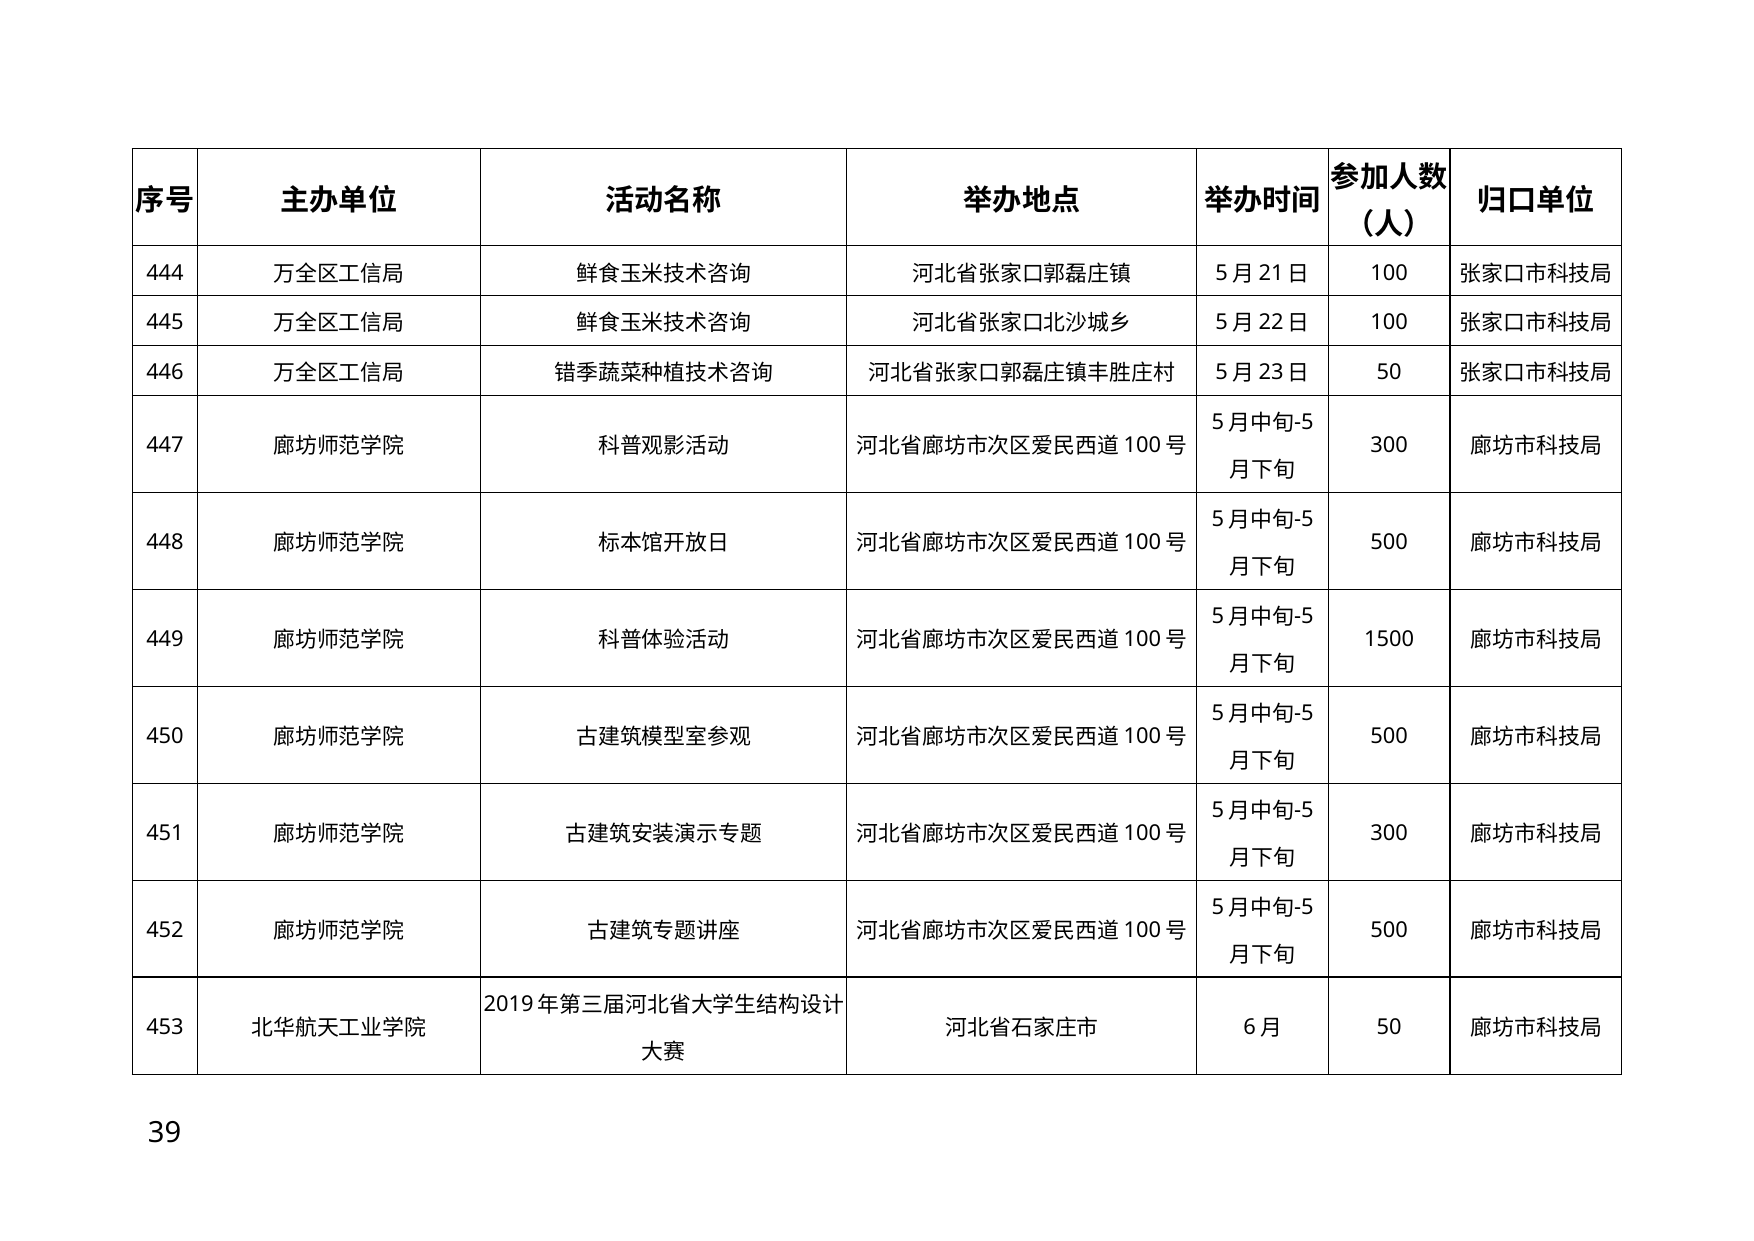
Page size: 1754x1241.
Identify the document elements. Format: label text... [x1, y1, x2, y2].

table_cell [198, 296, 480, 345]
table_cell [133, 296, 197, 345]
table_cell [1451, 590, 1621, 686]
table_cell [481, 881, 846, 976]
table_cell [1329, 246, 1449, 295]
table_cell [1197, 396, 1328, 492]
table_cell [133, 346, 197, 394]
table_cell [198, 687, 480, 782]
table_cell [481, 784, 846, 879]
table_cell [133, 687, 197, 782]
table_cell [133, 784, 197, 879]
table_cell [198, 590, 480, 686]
table_header 参加人数（人） [1329, 149, 1449, 245]
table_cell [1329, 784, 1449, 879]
table_header 序号 [133, 149, 197, 245]
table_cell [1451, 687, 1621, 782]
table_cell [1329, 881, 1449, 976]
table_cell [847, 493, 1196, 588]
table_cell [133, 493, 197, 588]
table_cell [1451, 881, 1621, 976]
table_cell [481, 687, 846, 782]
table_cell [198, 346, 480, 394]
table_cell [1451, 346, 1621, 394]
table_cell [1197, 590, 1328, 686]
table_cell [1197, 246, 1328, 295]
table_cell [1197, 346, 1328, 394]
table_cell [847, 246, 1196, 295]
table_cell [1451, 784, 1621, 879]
table_header 主办单位 [198, 149, 480, 245]
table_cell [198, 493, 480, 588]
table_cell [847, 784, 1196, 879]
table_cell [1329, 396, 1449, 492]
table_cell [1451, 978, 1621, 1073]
table_header 活动名称 [481, 149, 846, 245]
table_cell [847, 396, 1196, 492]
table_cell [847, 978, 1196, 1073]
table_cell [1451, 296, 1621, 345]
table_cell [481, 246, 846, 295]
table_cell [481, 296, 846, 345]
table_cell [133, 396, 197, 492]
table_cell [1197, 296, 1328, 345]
table_header 举办地点 [847, 149, 1196, 245]
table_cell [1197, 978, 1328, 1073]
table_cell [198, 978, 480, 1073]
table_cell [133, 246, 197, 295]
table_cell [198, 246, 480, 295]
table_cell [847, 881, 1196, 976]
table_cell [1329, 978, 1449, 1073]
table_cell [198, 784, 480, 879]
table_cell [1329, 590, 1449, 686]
table_header 举办时间 [1197, 149, 1328, 245]
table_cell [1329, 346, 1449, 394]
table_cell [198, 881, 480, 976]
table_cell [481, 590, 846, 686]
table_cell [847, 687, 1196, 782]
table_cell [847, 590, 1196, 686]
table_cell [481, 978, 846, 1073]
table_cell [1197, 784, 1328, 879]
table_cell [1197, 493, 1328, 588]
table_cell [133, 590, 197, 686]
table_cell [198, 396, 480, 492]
table_header 归口单位 [1451, 149, 1621, 245]
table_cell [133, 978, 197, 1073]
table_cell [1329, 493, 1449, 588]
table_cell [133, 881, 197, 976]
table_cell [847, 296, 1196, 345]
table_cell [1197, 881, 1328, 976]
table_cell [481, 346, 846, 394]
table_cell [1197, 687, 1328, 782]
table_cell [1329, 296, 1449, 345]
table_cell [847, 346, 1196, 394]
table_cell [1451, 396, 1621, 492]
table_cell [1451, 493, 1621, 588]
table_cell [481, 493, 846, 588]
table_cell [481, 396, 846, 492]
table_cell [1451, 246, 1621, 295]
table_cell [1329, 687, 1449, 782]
